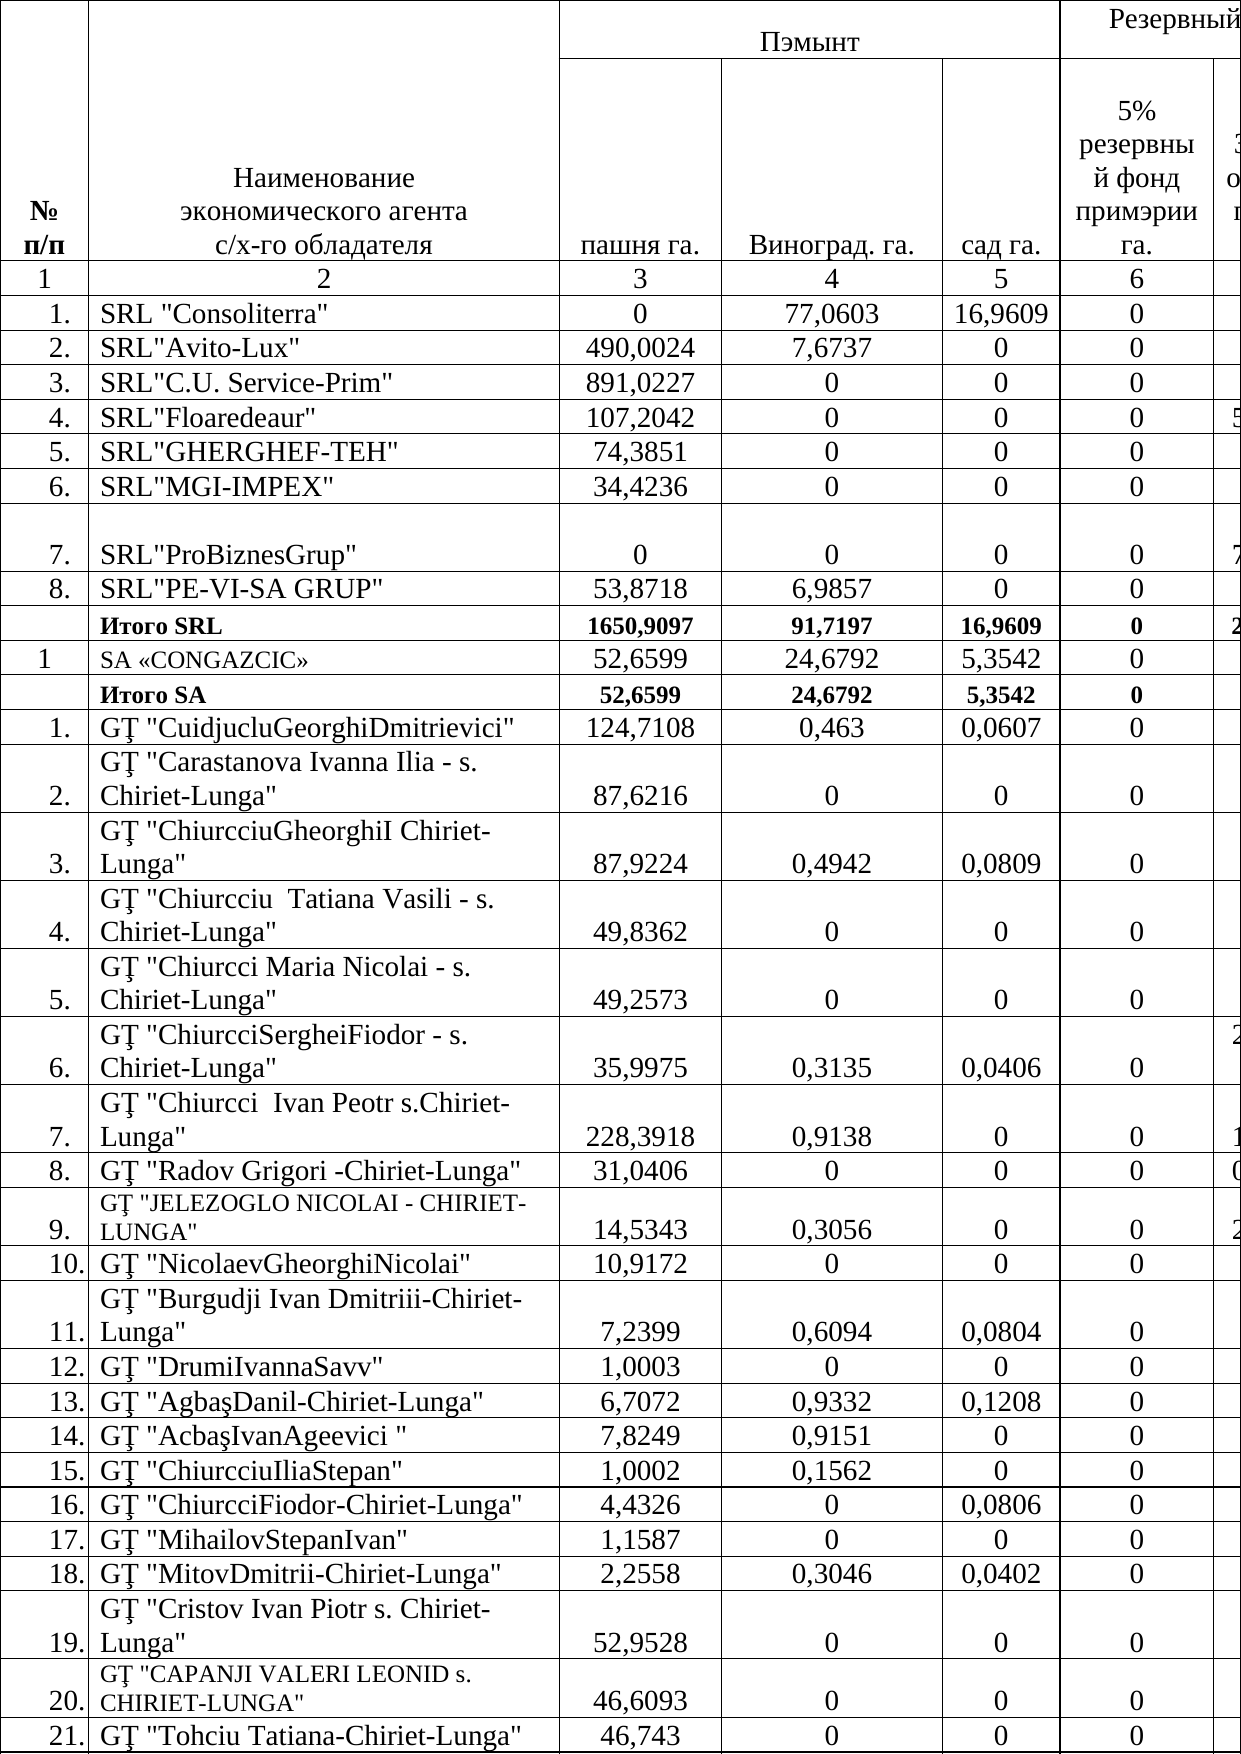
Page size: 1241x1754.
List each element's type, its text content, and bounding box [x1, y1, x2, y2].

table_cell 52,9528 [560, 1591, 721, 1658]
table_cell 0 [1061, 1085, 1213, 1152]
table_cell 7 [1214, 261, 1240, 295]
table_cell 0 [722, 400, 942, 433]
table_cell 0 [1061, 572, 1213, 605]
table_cell 0 [1214, 1384, 1240, 1417]
table_cell 24,6792 [722, 641, 942, 674]
table_cell 0,0806 [943, 1488, 1059, 1521]
table_cell 49,8362 [560, 881, 721, 948]
table_cell 6,7072 [560, 1384, 721, 1417]
table_cell 0 [943, 881, 1059, 948]
table_cell 3 [560, 261, 721, 295]
table_cell GŢ "Carastanova Ivanna Ilia - s. Chiriet-Lunga" [89, 745, 559, 812]
table_cell SRL"PE-VI-SA GRUP" [89, 572, 559, 605]
table_cell GŢ "MihailovStepanIvan" [89, 1522, 559, 1556]
table_cell [1, 1557, 88, 1590]
table_cell 0 [1061, 469, 1213, 502]
table_cell GŢ "ChiurcciuGheorghiI Chiriet-Lunga" [89, 813, 559, 880]
table_cell GŢ "AcbaşIvanAgeevici " [89, 1418, 559, 1452]
table_cell 0 [722, 1659, 942, 1717]
table_cell 31,0406 [560, 1153, 721, 1187]
table_cell 87,6216 [560, 745, 721, 812]
table_cell 5% резервный фонд примэрии га. [1061, 59, 1213, 260]
table_cell сад га. [943, 59, 1059, 260]
table_cell GŢ "JELEZOGLO NICOLAI - CHIRIET-LUNGA" [89, 1188, 559, 1245]
table_cell 0 [1214, 1281, 1240, 1348]
table_cell 2,4658 [1214, 1188, 1240, 1245]
table_cell 124,7108 [560, 710, 721, 743]
table_cell GŢ "CuidjucluGeorghiDmitrievici" [89, 710, 559, 743]
table_cell 1,0003 [560, 1349, 721, 1383]
table_cell 0 [1061, 1418, 1213, 1452]
table_cell 14,5343 [560, 1188, 721, 1245]
table_cell [1, 813, 88, 880]
table_cell 16,9609 [943, 606, 1059, 640]
table_cell 0 [722, 1522, 942, 1556]
table_cell 107,2042 [560, 400, 721, 433]
table_cell 91,7197 [722, 606, 942, 640]
table_cell 0 [943, 1522, 1059, 1556]
table_cell 0 [1214, 675, 1240, 709]
table_cell 0,0406 [943, 1017, 1059, 1084]
table_cell 0 [1214, 881, 1240, 948]
table_cell 0 [1214, 1591, 1240, 1658]
table_cell SRL"MGI-IMPEX" [89, 469, 559, 502]
table_cell [1, 675, 88, 709]
table_cell 34,4236 [560, 469, 721, 502]
table_cell 0,1208 [943, 1384, 1059, 1417]
table_cell 0 [722, 1488, 942, 1521]
table_cell 77,0603 [722, 296, 942, 329]
table_cell 0,463 [722, 710, 942, 743]
table_cell 0,4942 [722, 813, 942, 880]
table_cell [1, 606, 88, 640]
table_cell [1, 572, 88, 605]
table_cell 0 [1061, 641, 1213, 674]
table_cell 24,6792 [722, 675, 942, 709]
table_cell [1, 1384, 88, 1417]
table_cell 7,8249 [560, 1418, 721, 1452]
table_cell [1, 710, 88, 743]
table_cell 6 [1061, 261, 1213, 295]
table_cell 2 [89, 261, 559, 295]
table_cell 10,9172 [560, 1246, 721, 1280]
table_cell 0 [1214, 949, 1240, 1016]
table_cell 0 [943, 365, 1059, 399]
table_cell 0 [722, 881, 942, 948]
table_cell 0 [722, 1246, 942, 1280]
table_header Наименование экономического агента с/х-го обладателя [89, 1, 559, 260]
table_cell [1, 434, 88, 468]
table_cell 0 [943, 1591, 1059, 1658]
table_cell GŢ "DrumiIvannaSavv" [89, 1349, 559, 1383]
table_cell [1, 1281, 88, 1348]
table_cell SRL "Consoliterra" [89, 296, 559, 329]
table_cell [1, 1718, 88, 1751]
table_cell 490,0024 [560, 331, 721, 364]
table_cell пашня га. [560, 59, 721, 260]
table_cell 0 [1061, 1591, 1213, 1658]
table_cell [1, 1017, 88, 1084]
table_cell 23,8297 [1214, 1017, 1240, 1084]
table_cell GŢ "ChiurcciSergheiFiodor - s. Chiriet-Lunga" [89, 1017, 559, 1084]
table_cell 0,3135 [722, 1017, 942, 1084]
table_cell GŢ "ChiurcciFiodor-Chiriet-Lunga" [89, 1488, 559, 1521]
table_cell 17,2365 [1214, 504, 1240, 571]
table_cell 0 [1061, 710, 1213, 743]
table_cell 16,764 [1214, 1085, 1240, 1152]
table_cell 0 [943, 1453, 1059, 1486]
table_cell 0 [1214, 1418, 1240, 1452]
table_cell [1, 1085, 88, 1152]
table_cell 1650,9097 [560, 606, 721, 640]
table_cell 0 [943, 745, 1059, 812]
table_cell 0 [1214, 1557, 1240, 1590]
table_cell [1, 1591, 88, 1658]
table_cell 0 [722, 1153, 942, 1187]
table_cell SA «CONGAZCIC» [89, 641, 559, 674]
table_cell 0,3056 [722, 1188, 942, 1245]
table_cell 0 [1061, 504, 1213, 571]
table_cell [1, 1188, 88, 1245]
table_cell 0 [722, 365, 942, 399]
table_cell GŢ "AgbaşDanil-Chiriet-Lunga" [89, 1384, 559, 1417]
table_cell [1, 949, 88, 1016]
table_cell 1,0002 [560, 1453, 721, 1486]
table_cell 0 [1214, 710, 1240, 743]
table_cell SRL"Avito-Lux" [89, 331, 559, 364]
table_cell 35,9975 [560, 1017, 721, 1084]
table_cell 0 [1214, 1349, 1240, 1383]
table_header Резервный фонд примэрии [1061, 1, 1240, 58]
table_cell 0 [1061, 331, 1213, 364]
table_cell [1, 504, 88, 571]
table_cell 0 [943, 434, 1059, 468]
table_cell 0,9151 [722, 1418, 942, 1452]
table_cell [1, 296, 88, 329]
table_cell 0 [943, 1718, 1059, 1751]
table_cell 0 [1061, 881, 1213, 948]
table_cell 5,2886 [1214, 400, 1240, 433]
table_cell 0,9332 [722, 1384, 942, 1417]
table_cell 0 [1061, 675, 1213, 709]
table_cell 0 [1061, 1522, 1213, 1556]
table_cell [1, 881, 88, 948]
table_cell 0 [1214, 1718, 1240, 1751]
table_cell 0 [1061, 1384, 1213, 1417]
table_cell 0 [722, 1591, 942, 1658]
table_cell 0 [722, 745, 942, 812]
table_cell 0,6094 [722, 1281, 942, 1348]
table_cell 0 [1214, 469, 1240, 502]
table_cell 0 [1061, 813, 1213, 880]
table_cell 0 [943, 1188, 1059, 1245]
table_cell [1, 1488, 88, 1521]
table_cell [1, 1418, 88, 1452]
table_cell GŢ "Cristov Ivan Piotr s. Chiriet-Lunga" [89, 1591, 559, 1658]
table_cell 0 [943, 1659, 1059, 1717]
table_cell 0 [560, 504, 721, 571]
table_cell 0 [1061, 949, 1213, 1016]
table_cell 0 [1061, 1246, 1213, 1280]
table_cell 52,6599 [560, 675, 721, 709]
table_header № п/п [1, 1, 88, 260]
table_cell 0,0809 [943, 813, 1059, 880]
table_cell 22,5251 [1214, 606, 1240, 640]
table_cell [1, 1246, 88, 1280]
table_cell 7,2399 [560, 1281, 721, 1348]
table_cell 74,3851 [560, 434, 721, 468]
table_cell 0 [943, 1246, 1059, 1280]
table_cell 0 [943, 331, 1059, 364]
table_cell GŢ "MitovDmitrii-Chiriet-Lunga" [89, 1557, 559, 1590]
table_cell 0 [560, 296, 721, 329]
table_cell SRL"Floaredeaur" [89, 400, 559, 433]
table_cell 0 [1061, 296, 1213, 329]
table_cell 46,6093 [560, 1659, 721, 1717]
table_cell 0 [1061, 365, 1213, 399]
table_cell 2,2558 [560, 1557, 721, 1590]
table_cell 0 [1061, 434, 1213, 468]
table_cell GŢ "NicolaevGheorghiNicolai" [89, 1246, 559, 1280]
table_cell 0 [1061, 1718, 1213, 1751]
table_cell GŢ "Burgudji Ivan Dmitriii-Chiriet-Lunga" [89, 1281, 559, 1348]
table_cell 53,8718 [560, 572, 721, 605]
table_cell 0 [1061, 1453, 1213, 1486]
table_cell 0 [1061, 1153, 1213, 1187]
table_cell Итого SA [89, 675, 559, 709]
table_cell SRL"C.U. Service-Prim" [89, 365, 559, 399]
table_cell 0 [943, 1153, 1059, 1187]
table_cell 0,3046 [722, 1557, 942, 1590]
table_cell 0 [943, 504, 1059, 571]
table_cell 0 [1061, 606, 1213, 640]
table_cell 0 [722, 949, 942, 1016]
table_cell 0 [1214, 331, 1240, 364]
table_cell 0 [1061, 1488, 1213, 1521]
table_cell 0 [722, 1349, 942, 1383]
table_cell [1, 365, 88, 399]
table_cell 0,9138 [722, 1085, 942, 1152]
table_cell SRL"GHERGHEF-TEH" [89, 434, 559, 468]
table_cell [1, 400, 88, 433]
table_cell 0 [722, 504, 942, 571]
table_cell 5 [943, 261, 1059, 295]
table_cell 0 [722, 434, 942, 468]
table_cell 46,743 [560, 1718, 721, 1751]
table_cell [1, 745, 88, 812]
table_cell 0 [1214, 434, 1240, 468]
table_cell 0 [1214, 572, 1240, 605]
table_cell 0 [1214, 1522, 1240, 1556]
table_cell 0 [943, 949, 1059, 1016]
table_cell 0 [943, 1085, 1059, 1152]
table_cell [1, 1349, 88, 1383]
table_cell 7,6737 [722, 331, 942, 364]
table_cell GŢ "Radov Grigori -Chiriet-Lunga" [89, 1153, 559, 1187]
table_cell 0 [1061, 1017, 1213, 1084]
table_cell [1, 1453, 88, 1486]
table_cell [1, 469, 88, 502]
table_cell 0 [1214, 813, 1240, 880]
table_cell 87,9224 [560, 813, 721, 880]
table_cell 0 [1061, 1659, 1213, 1717]
table_cell 0 [1061, 1281, 1213, 1348]
table_cell 0 [943, 1349, 1059, 1383]
table_cell Итого SRL [89, 606, 559, 640]
table_cell SRL"ProBiznesGrup" [89, 504, 559, 571]
table_cell 0 [1214, 641, 1240, 674]
table_cell [1, 1522, 88, 1556]
table_cell 0 [943, 1418, 1059, 1452]
table_cell [1, 331, 88, 364]
table_cell 0 [1061, 1188, 1213, 1245]
table_cell [1, 1659, 88, 1717]
table_cell 0 [1061, 1557, 1213, 1590]
table_cell 52,6599 [560, 641, 721, 674]
table_cell GŢ "Chiurcci Ivan Peotr s.Chiriet-Lunga" [89, 1085, 559, 1152]
table_cell 0 [722, 1718, 942, 1751]
table_cell 16,9609 [943, 296, 1059, 329]
table_cell 0 [1214, 1453, 1240, 1486]
table_cell 0 [1214, 745, 1240, 812]
table_cell 5,3542 [943, 641, 1059, 674]
table_cell 4 [722, 261, 942, 295]
table_cell 0,1562 [722, 1453, 942, 1486]
table_cell GŢ "ChiurcciuIliaStepan" [89, 1453, 559, 1486]
table_cell 0 [722, 469, 942, 502]
table_cell 0,0607 [943, 710, 1059, 743]
table_cell 0 [1214, 1488, 1240, 1521]
table_cell GŢ "Chiurcciu Tatiana Vasili - s. Chiriet-Lunga" [89, 881, 559, 948]
table_cell GŢ "Chiurcci Maria Nicolai - s. Chiriet-Lunga" [89, 949, 559, 1016]
table_cell 0 [1061, 745, 1213, 812]
table_cell 0 [1214, 1659, 1240, 1717]
table_cell 0 [1214, 365, 1240, 399]
table_cell [1, 1153, 88, 1187]
table_cell 49,2573 [560, 949, 721, 1016]
table_cell 1 [1, 261, 88, 295]
table_cell Земли общего польз. га. [1214, 59, 1240, 260]
table_cell GŢ "Tohciu Tatiana-Chiriet-Lunga" [89, 1718, 559, 1751]
table_cell 0 [1061, 400, 1213, 433]
table_cell 4,4326 [560, 1488, 721, 1521]
table_cell Виноград. га. [722, 59, 942, 260]
table_cell 0 [943, 400, 1059, 433]
table_cell 228,3918 [560, 1085, 721, 1152]
table_cell 0,0402 [943, 1557, 1059, 1590]
table_cell GŢ "CAPANJI VALERI LEONID s. CHIRIET-LUNGA" [89, 1659, 559, 1717]
table_cell 0 [1061, 1349, 1213, 1383]
table_cell 0,0804 [943, 1281, 1059, 1348]
table_cell 0 [1214, 1246, 1240, 1280]
table_cell 5,3542 [943, 675, 1059, 709]
table_cell 6,9857 [722, 572, 942, 605]
table_cell 0,9224 [1214, 1153, 1240, 1187]
table_cell 1,1587 [560, 1522, 721, 1556]
table_cell 1 [1, 641, 88, 674]
table_cell 0 [1214, 296, 1240, 329]
table_cell 0 [943, 469, 1059, 502]
table_cell 0 [943, 572, 1059, 605]
table_header Пэмынт [560, 1, 1059, 58]
table_cell 891,0227 [560, 365, 721, 399]
